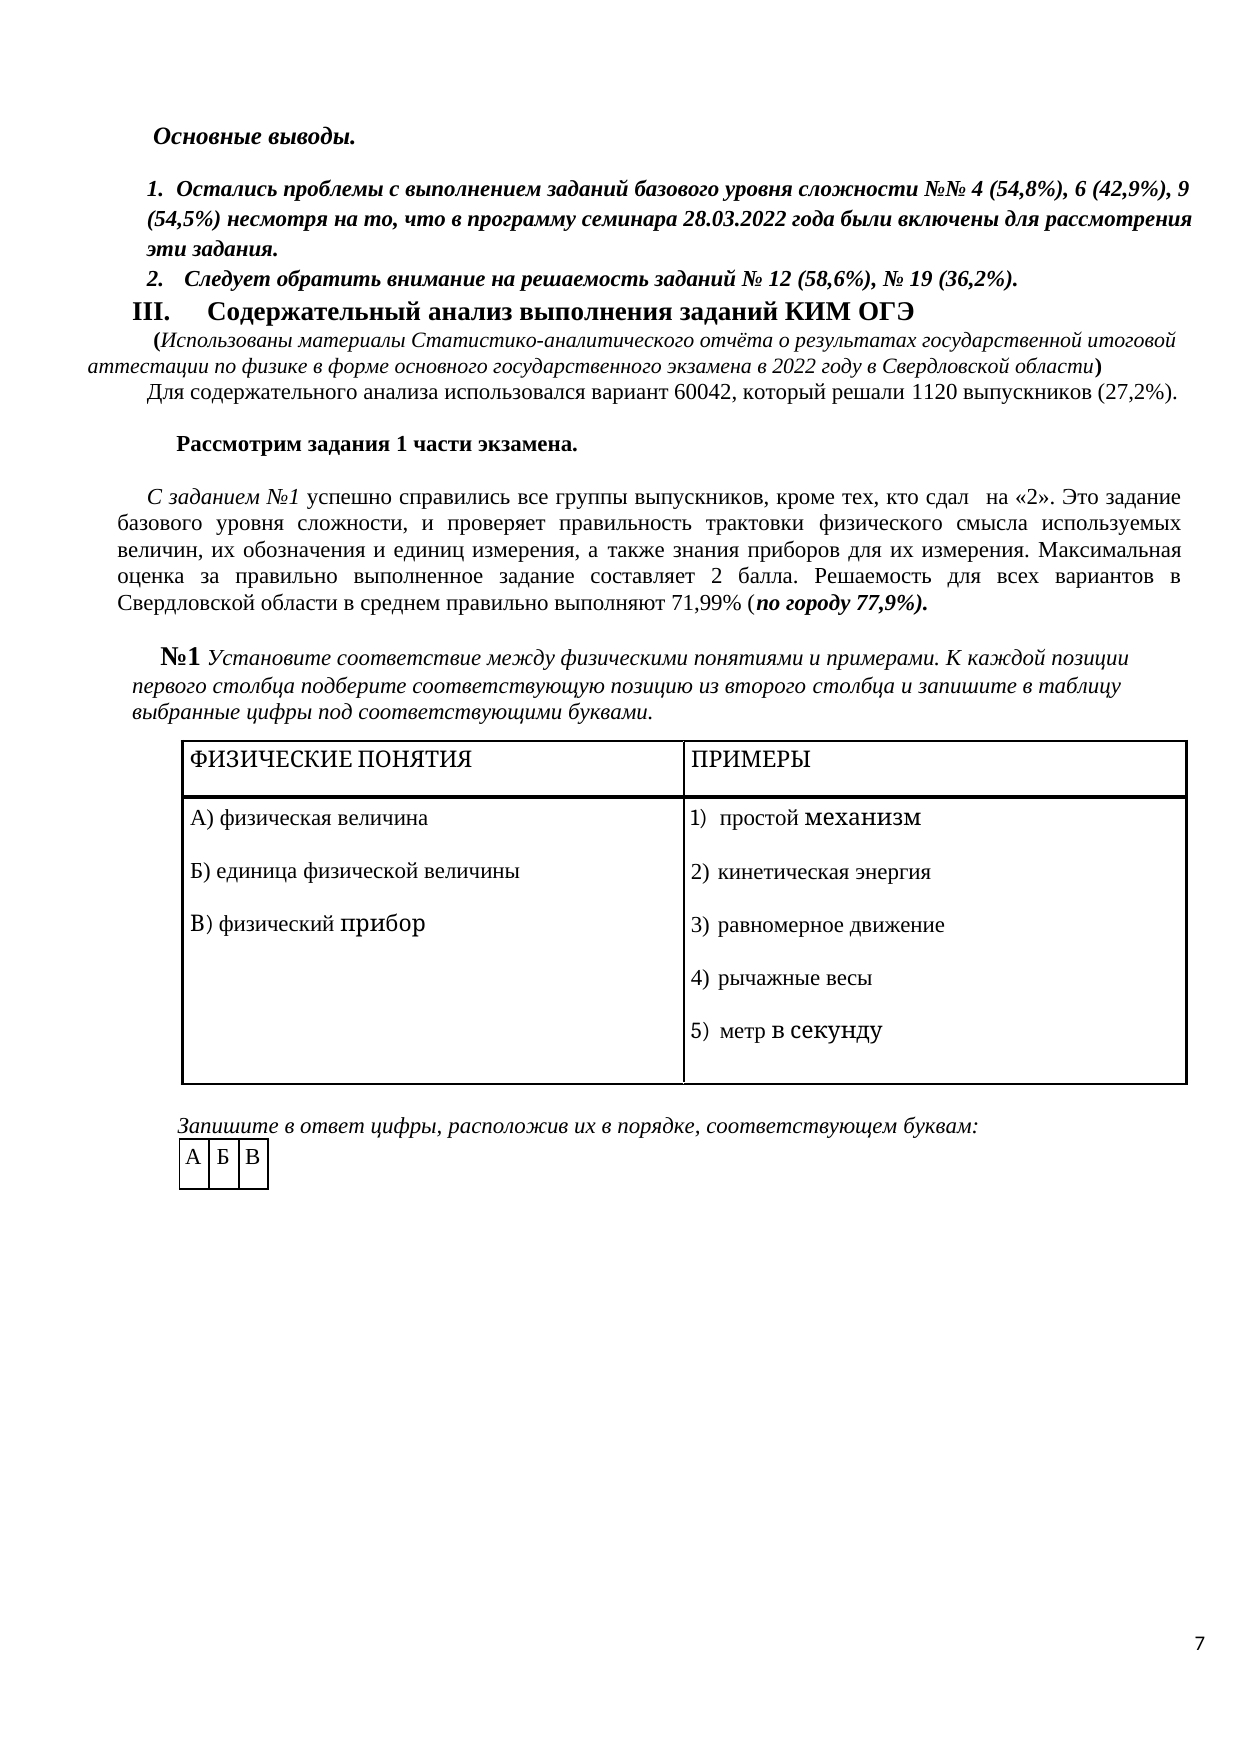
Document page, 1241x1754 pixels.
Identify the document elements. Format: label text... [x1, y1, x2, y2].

text (Использованы материалы Статистико-аналитического отчёта о результатах государственной итоговой аттестации по физике в форме основного государственного экзамена в 2022 году в Свердловской области) [87, 327, 1205, 378]
table_header A [180, 1140, 208, 1188]
table_header Б [210, 1140, 238, 1188]
text Основные выводы. [147, 121, 1205, 149]
text Рассмотрим задания 1 части экзамена. [176, 430, 1205, 457]
text №1 Установите соответствие между физическими понятиями и примерами. К каждой позиции первого столбца подберите соответствующую позицию из второго столбца и запишите в таблицу выбранные цифры под соответствующими буквами. [132, 641, 1169, 724]
table_header В [240, 1140, 267, 1188]
text С заданием №1 успешно справились все группы выпускников, кроме тех, кто сдал на «2». Это задание базового уровня сложности, и проверяет правильность трактовки физического смысла используемых величин, их обозначения и единиц измерения, а также знания приборов для их измерения. Максимальная оценка за правильно выполненное задание составляет 2 балла. Решаемость для всех вариантов в Свердловской области в среднем правильно выполняют 71,99% (по городу 77,9%). [117, 483, 1182, 615]
table_header ФИЗИЧЕСКИЕ ПОНЯТИЯ [184, 742, 683, 795]
list Содержательный анализ выполнения заданий КИМ ОГЭ [132, 296, 1205, 327]
list Следует обратить внимание на решаемость заданий № 12 (58,6%), № 19 (36,2%). [147, 265, 1205, 292]
text Для содержательного анализа использовался вариант 60042, который решали 1120 выпускников (27,2%). [117, 378, 1181, 404]
text Запишите в ответ цифры, расположив их в порядке, соответствующем буквам: [177, 1112, 1205, 1138]
table_cell А) физическая величина Б) единица физической величины В) физический прибор [184, 799, 683, 1083]
table_header ПРИМЕРЫ [685, 742, 1185, 795]
table_cell простой механизм кинетическая энергия равномерное движение рычажные весы метр в секунду [683, 799, 1185, 1083]
list Остались проблемы с выполнением заданий базового уровня сложности №№ 4 (54,8%), 6 (42,9%), 9 (54,5%) несмотря на то, что в программу семинара 28.03.2022 года были включены для рассмотрения эти задания. [147, 175, 1205, 261]
